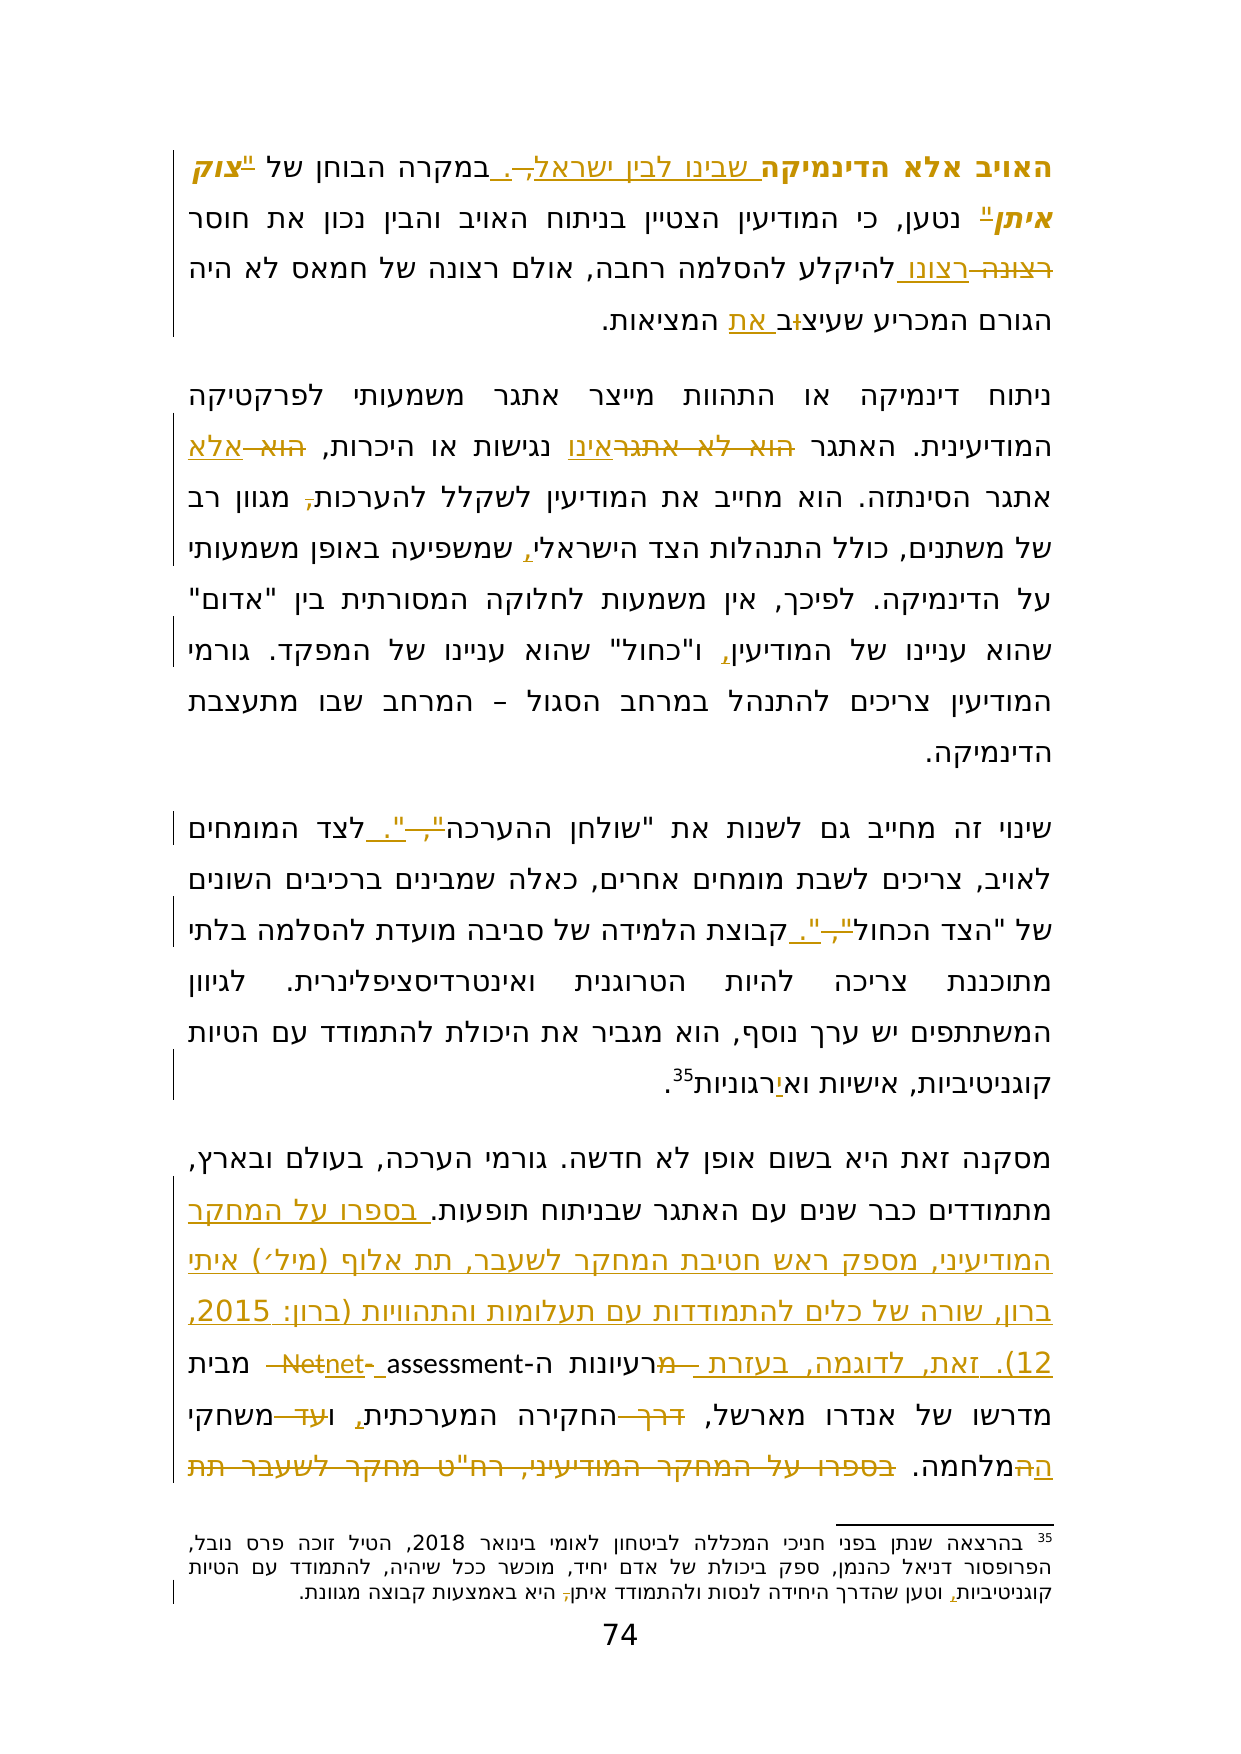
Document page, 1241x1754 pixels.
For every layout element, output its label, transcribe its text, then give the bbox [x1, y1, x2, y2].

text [187, 1325, 1053, 1483]
text שינוי זה מחייב גם לשנות את "שולחן ההערכהלצד המומחים לאויב, צריכים לשבת מומחים אחרים, כאלה שמבינים ברכיבים השונים של "הצד הכחולקבוצת הלמידה של סביבה מועדת להסלמה בלתי מתוכננת צריכה להיות הטרוגנית ואינטרדיסציפלינרית. לגיוון המשתתפים יש ערך נוסף, הוא מגביר את היכולת להתמודד עם הטיות קוגניטיביות, אישיות וארגוניות. [187, 811, 1053, 1100]
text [187, 150, 1053, 337]
text ניתוח דינמיקה או התהוות מייצר אתגר משמעותי לפרקטיקה המודיעינית. האתגר נגישות או היכרות, אתגר הסינתזה. הוא מחייב את המודיעין לשקלל להערכות מגוון רב של משתנים, כולל התנהלות הצד הישראלי שמשפיעה באופן משמעותי על הדינמיקה. לפיכך, אין משמעות לחלוקה המסורתית בין "אדום" שהוא עניינו של המודיעין ו"כחול" שהוא עניינו של המפקד. גורמי המודיעין צריכים להתנהל במרחב הסגול – המרחב שבו מתעצבת הדינמיקה. [187, 379, 1053, 769]
